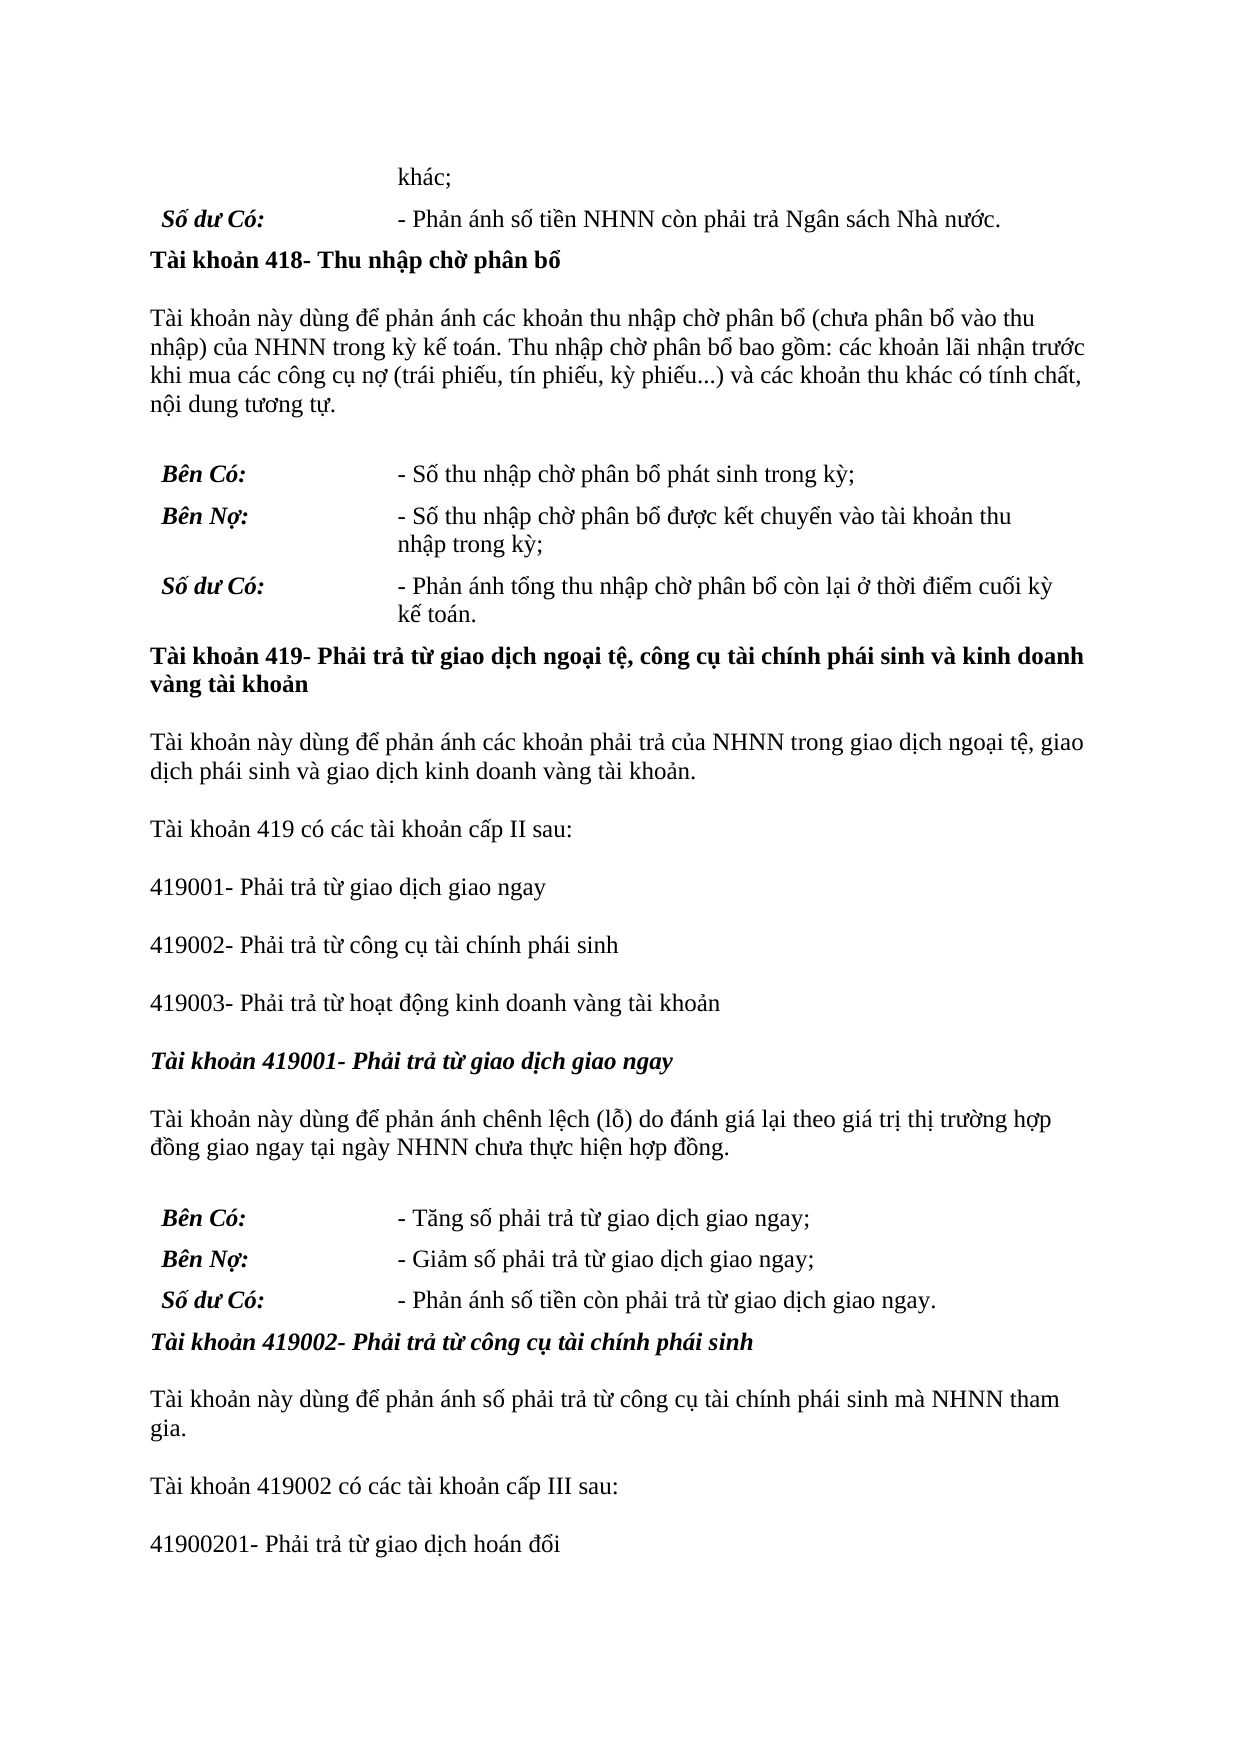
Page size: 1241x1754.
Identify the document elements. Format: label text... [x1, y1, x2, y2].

text Tài khoản này dùng để phản ánh chênh lệch (lỗ) do đánh giá lại theo giá trị thị trường hợp đồng giao ngay tại ngày NHNN chưa thực hiện hợp đồng. [150, 1104, 1090, 1161]
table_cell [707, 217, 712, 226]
text Tài khoản này dùng để phản ánh số phải trả từ công cụ tài chính phái sinh mà NHNN tham gia. [150, 1384, 1090, 1442]
text 419001- Phải trả từ giao dịch giao ngay [150, 872, 1090, 901]
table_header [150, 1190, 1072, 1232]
text 419003- Phải trả từ hoạt động kinh doanh vàng tài khoản [150, 988, 1090, 1017]
text 41900201- Phải trả từ giao dịch hoán đổi [522, 1529, 1090, 1558]
text Tài khoản 419- Phải trả từ giao dịch ngoại tệ, công cụ tài chính phái sinh và kinh doanh vàng tài khoản [150, 641, 1090, 698]
text Tài khoản này dùng để phản ánh các khoản phải trả của NHNN trong giao dịch ngoại tệ, giao dịch phái sinh và giao dịch kinh doanh vàng tài khoản. [150, 727, 1090, 785]
text 41900201- Phải trả từ giao dịch hoán đổi [150, 1529, 473, 1558]
text Tài khoản 419001- Phải trả từ giao dịch giao ngay [150, 1046, 1090, 1074]
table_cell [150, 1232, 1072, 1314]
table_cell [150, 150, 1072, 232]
text Tài khoản 419002 có các tài khoản cấp III sau: [150, 1471, 1090, 1500]
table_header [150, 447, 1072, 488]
text Tài khoản này dùng để phản ánh các khoản thu nhập chờ phân bổ (chưa phân bổ vào thu nhập) của NHNN trong kỳ kế toán. Thu nhập chờ phân bổ bao gồm: các khoản lãi nhận trước khi mua các công cụ nợ (trái phiếu, tín phiếu, kỳ phiếu...) và các khoản thu khác có tính chất, nội dung tương tự. [150, 303, 1090, 418]
text Tài khoản 419002- Phải trả từ công cụ tài chính phái sinh [150, 1327, 1090, 1355]
text Tài khoản 419 có các tài khoản cấp II sau: [150, 814, 1090, 843]
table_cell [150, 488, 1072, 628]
text Tài khoản 418- Thu nhập chờ phân bổ [150, 245, 1090, 274]
text 419002- Phải trả từ công cụ tài chính phái sinh [150, 930, 1090, 959]
